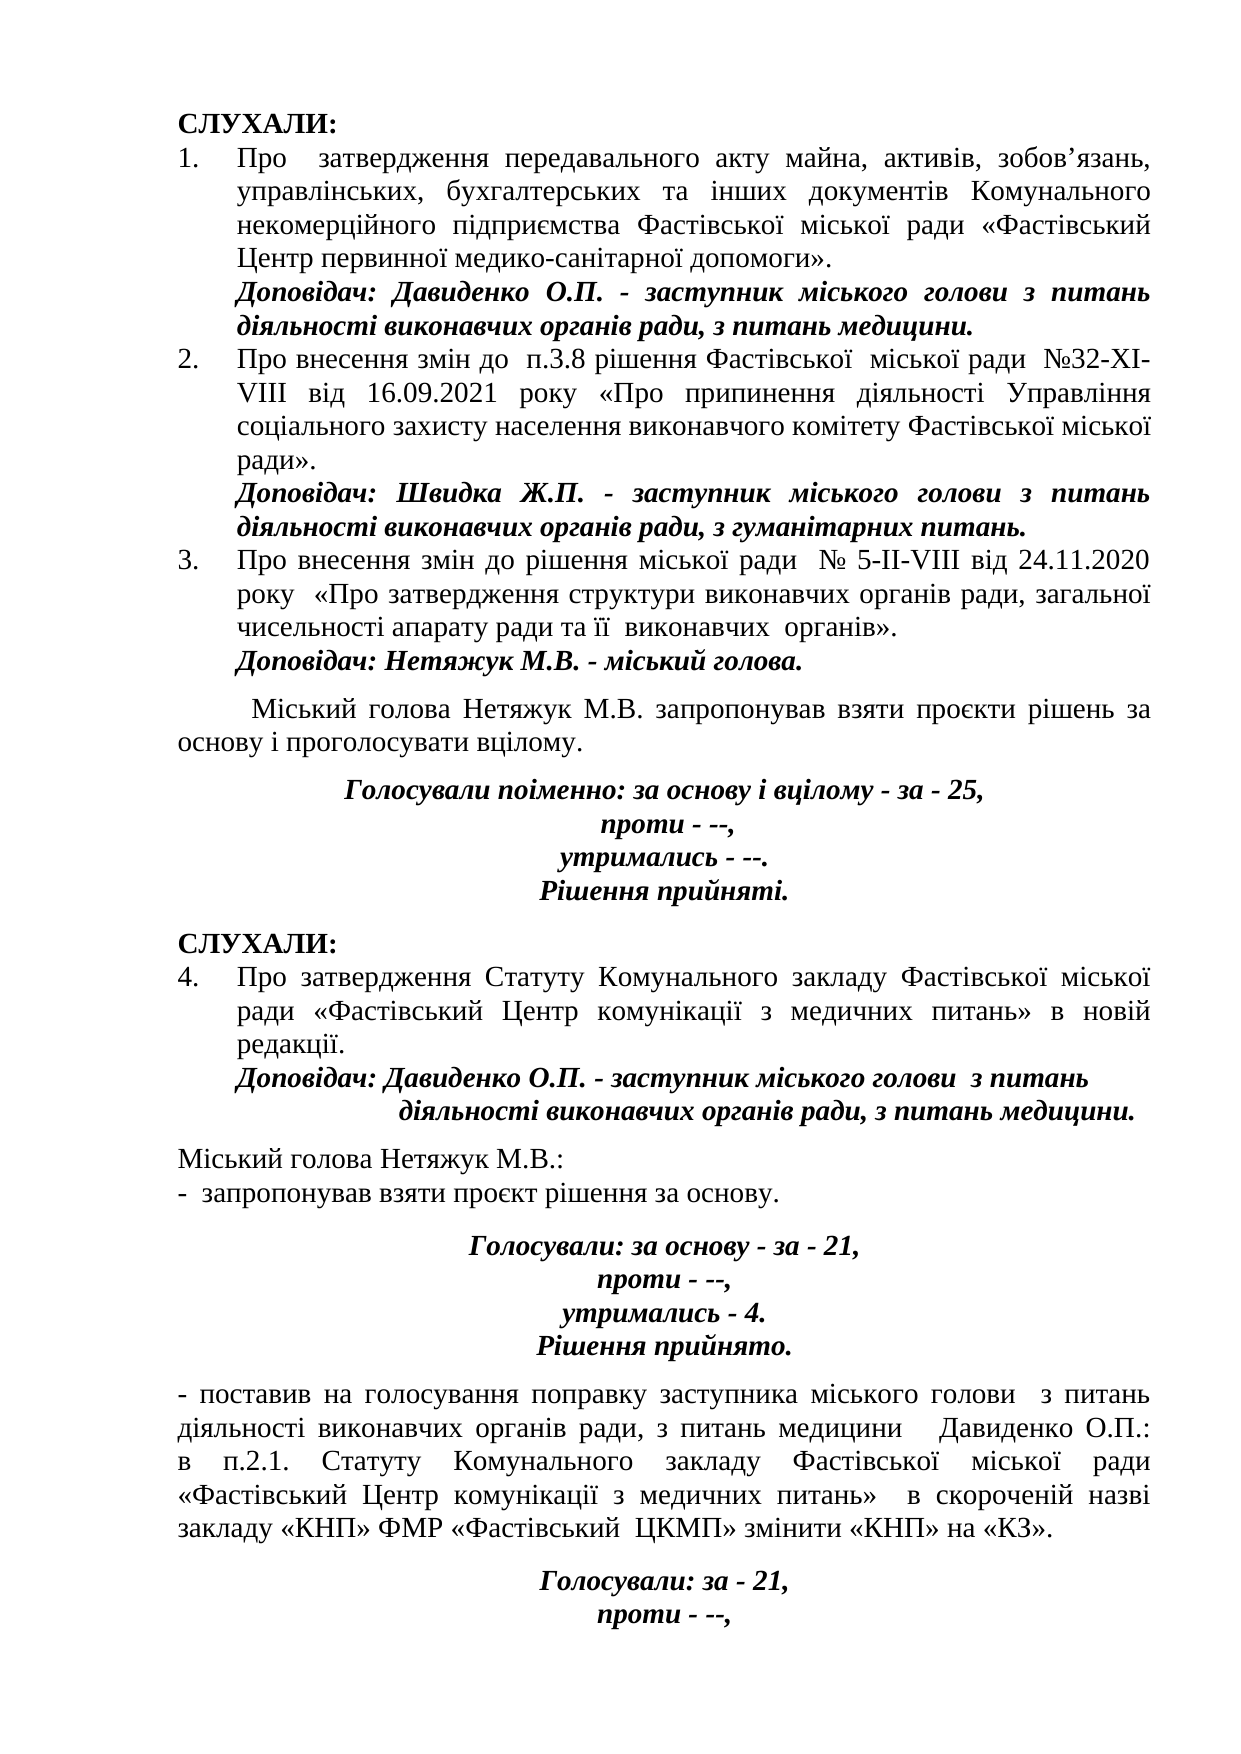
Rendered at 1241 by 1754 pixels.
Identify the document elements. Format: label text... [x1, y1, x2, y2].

list Про затвердження Статуту Комунального закладу Фастівської міської ради «Фастівський Центр комунікації з медичних питань» в новій редакції. [177, 959, 1152, 1060]
text Рішення прийняті. [177, 873, 1152, 907]
text утримались - 4. [177, 1295, 1152, 1328]
list Про внесення змін до п.3.8 рішення Фастівської міської ради №32-ХІ-VІІІ від 16.09.2021 року «Про припинення діяльності Управління соціального захисту населення виконавчого комітету Фастівської міської ради». [177, 341, 1152, 475]
text СЛУХАЛИ: [177, 106, 1152, 140]
list Доповідач: Нетяжук М.В. - міський голова. [237, 643, 1152, 677]
text Міський голова Нетяжук М.В.: [177, 1141, 1152, 1175]
list Про внесення змін до рішення міської ради № 5-ІІ-VІІІ від 24.11.2020 року «Про затвердження структури виконавчих органів ради, загальної чисельності апарату ради та її виконавчих органів». [177, 542, 1152, 643]
list Про затвердження передавального акту майна, активів, зобов’язань, управлінських, бухгалтерських та інших документів Комунального некомерційного підприємства Фастівської міської ради «Фастівський Центр первинної медико-санітарної допомоги». [177, 140, 1152, 274]
text - запропонував взяти проєкт рішення за основу. [177, 1175, 1152, 1208]
text Рішення прийнято. [177, 1328, 1152, 1362]
text проти - --, [177, 806, 1152, 839]
text проти - --, [177, 1261, 1152, 1295]
text - поставив на голосування поправку заступника міського голови з питань діяльності виконавчих органів ради, з питань медицини Давиденко О.П.: в п.2.1. Статуту Комунального закладу Фастівської міської ради «Фастівський Центр комунікації з медичних питань» в скороченій назві закладу «КНП» ФМР «Фастівський ЦКМП» змінити «КНП» на «КЗ». [177, 1376, 1152, 1544]
text СЛУХАЛИ: [177, 926, 1152, 959]
text Голосували: за основу - за - 21, [177, 1228, 1152, 1261]
list Доповідач: Давиденко О.П. - заступник міського голови з питань діяльності виконавчих органів ради, з питань медицини. [237, 274, 1152, 341]
text проти - --, [177, 1597, 1152, 1630]
list Доповідач: Швидка Ж.П. - заступник міського голови з питань діяльності виконавчих органів ради, з гуманітарних питань. [237, 475, 1152, 542]
text Міський голова Нетяжук М.В. запропонував взяти проєкти рішень за основу і проголосувати вцілому. [177, 691, 1152, 758]
text утримались - --. [177, 839, 1152, 873]
text Голосували поіменно: за основу і вцілому - за - 25, [177, 772, 1152, 806]
text Голосували: за - 21, [177, 1563, 1152, 1597]
text діяльності виконавчих органів ради, з питань медицини. [177, 1093, 1152, 1127]
text Доповідач: Давиденко О.П. - заступник міського голови з питань [177, 1060, 1152, 1093]
